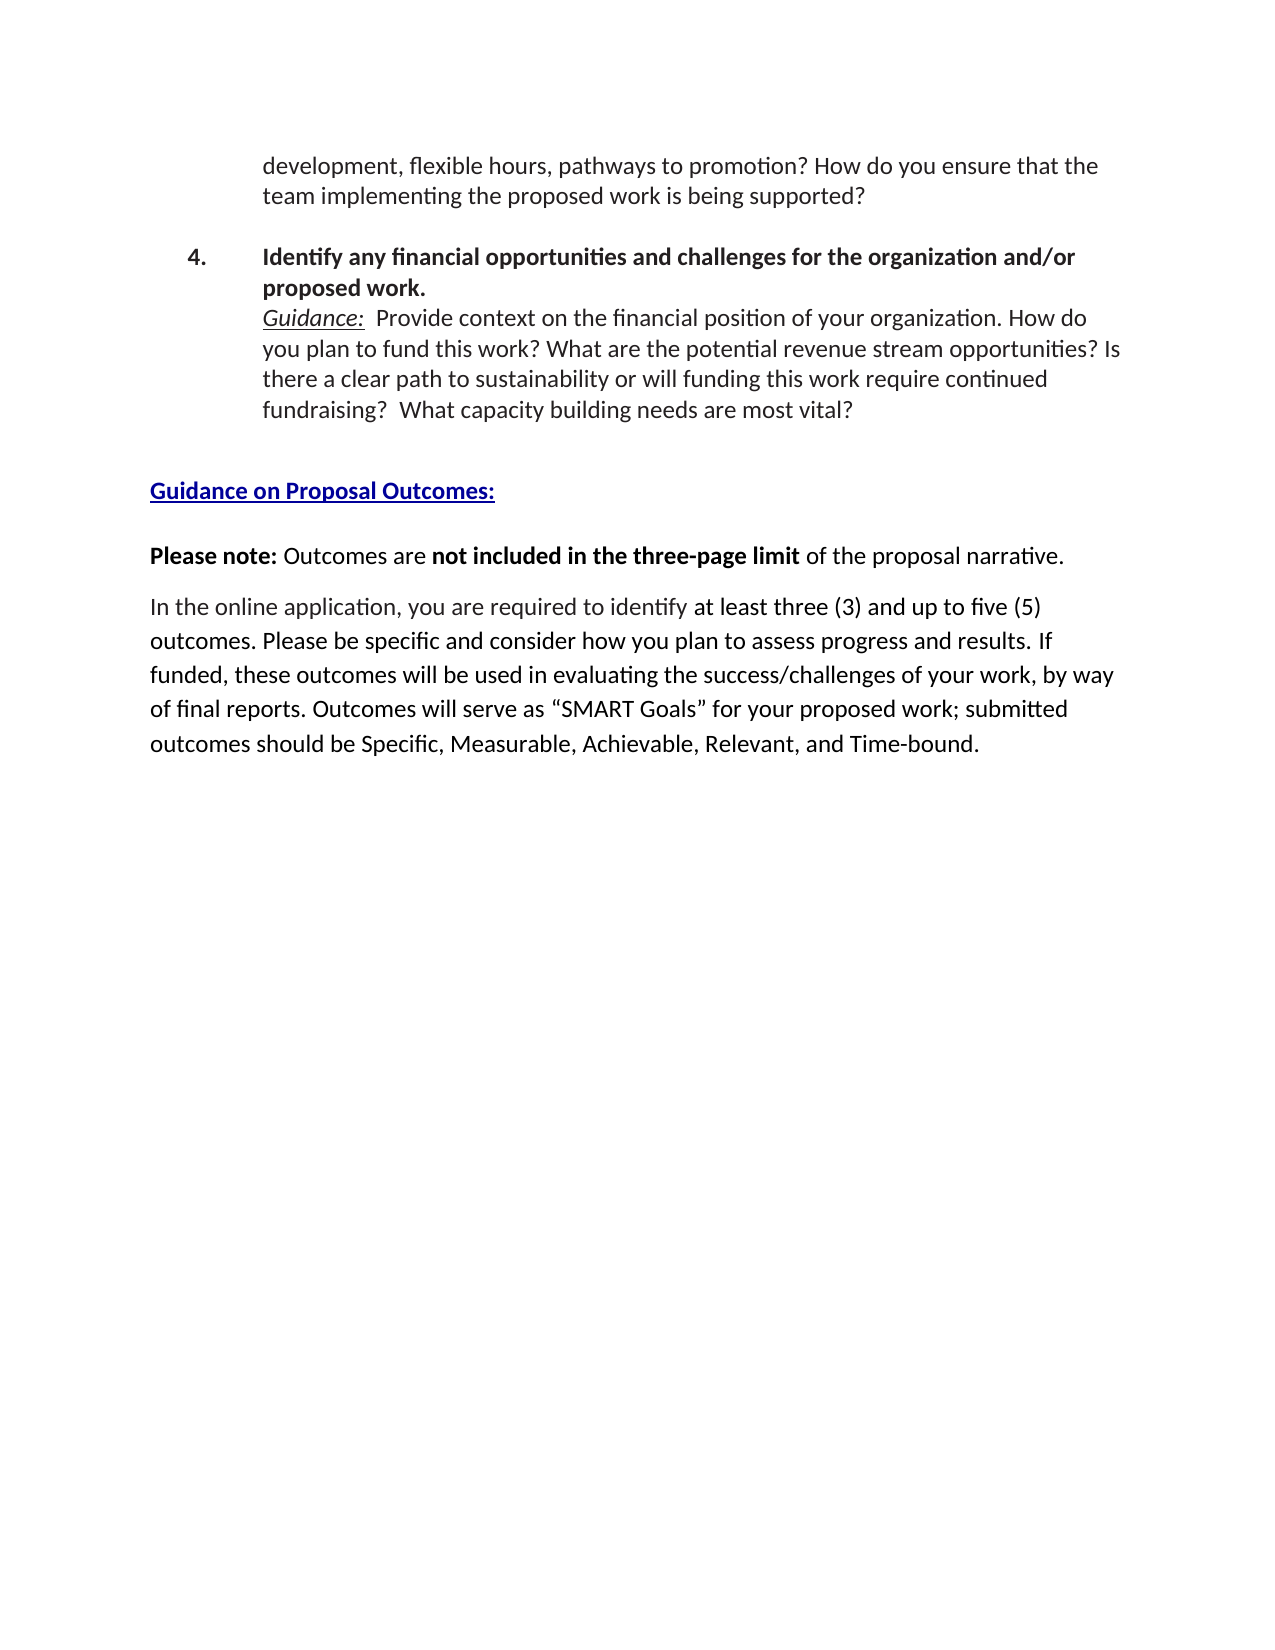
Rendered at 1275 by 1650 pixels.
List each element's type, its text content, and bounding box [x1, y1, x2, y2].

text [262, 150, 1125, 211]
text Guidance: Provide context on the financial position of your organization. How do you plan to fund this work? What are the potential revenue stream opportunities? Is there a clear path to sustainability or will funding this work require continued fundraising? What capacity building needs are most vital? [262, 303, 1125, 425]
text Please note: Outcomes are not included in the three-page limit of the proposal narrative. [150, 506, 1125, 571]
text In the online application, you are required to identify at least three (3) and up to five (5) outcomes. Please be specific and consider how you plan to assess progress and results. If funded, these outcomes will be used in evaluating the success/challenges of your work, by way of final reports. Outcomes will serve as “SMART Goals” for your proposed work; submitted outcomes should be Specific, Measurable, Achievable, Relevant, and Time-bound. [150, 591, 1125, 758]
list Identify any financial opportunities and challenges for the organization and/or proposed work. [187, 242, 1125, 303]
text Guidance on Proposal Outcomes: [150, 476, 1125, 506]
